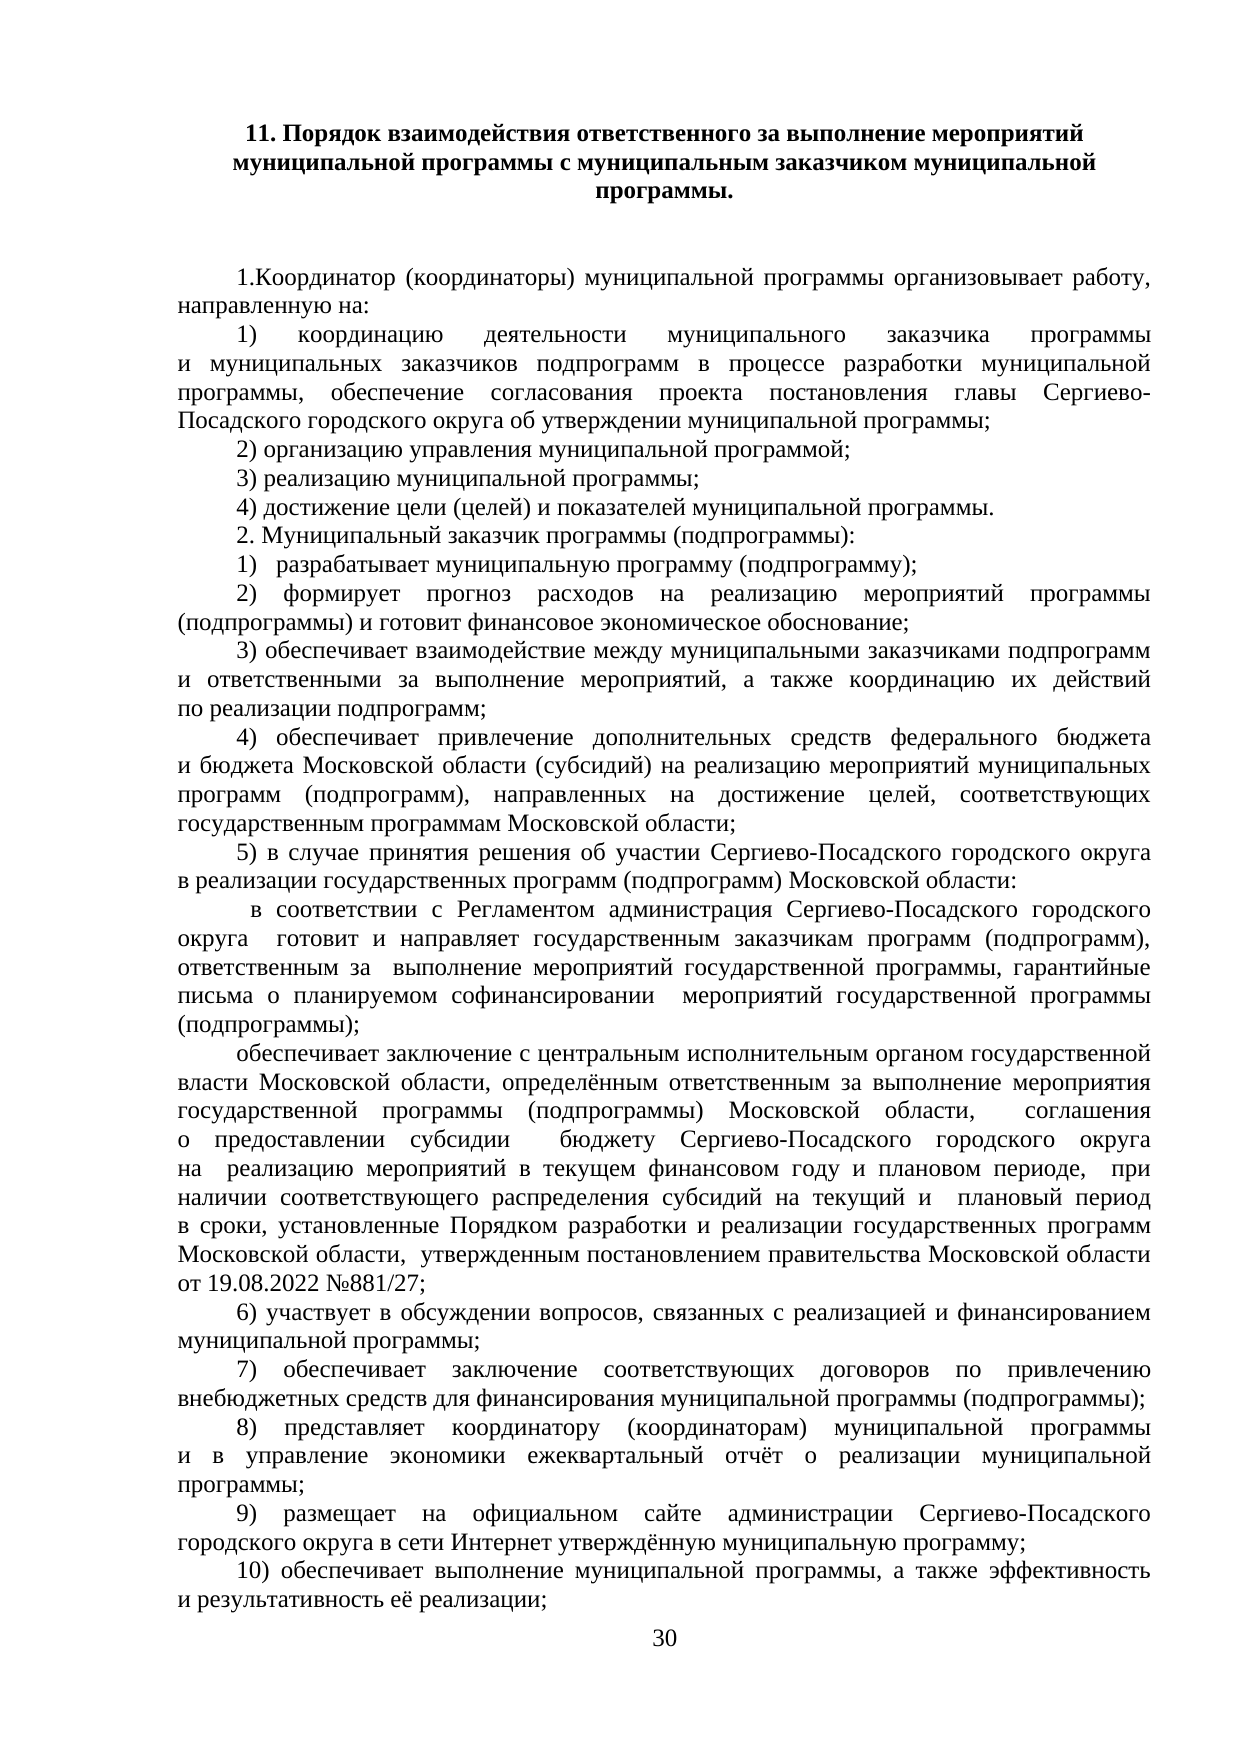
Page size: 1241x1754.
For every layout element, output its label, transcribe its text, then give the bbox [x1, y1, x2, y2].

text 4) достижение цели (целей) и показателей муниципальной программы. [177, 492, 1152, 521]
text 5) в случае принятия решения об участии Сергиево-Посадского городского округа в реализации государственных программ (подпрограмм) Московской области: [177, 837, 1152, 894]
text 2. Муниципальный заказчик программы (подпрограммы): [177, 521, 1152, 549]
text 3) обеспечивает взаимодействие между муниципальными заказчиками подпрограмм и ответственными за выполнение мероприятий, а также координацию их действий по реализации подпрограмм; [177, 636, 1152, 722]
text 7) обеспечивает заключение соответствующих договоров по привлечению внебюджетных средств для финансирования муниципальной программы (подпрограммы); [177, 1354, 1152, 1412]
text 1) координацию деятельности муниципального заказчика программы и муниципальных заказчиков подпрограмм в процессе разработки муниципальной программы, обеспечение согласования проекта постановления главы Сергиево-Посадского городского округа об утверждении муниципальной программы; [177, 319, 1152, 434]
text в соответствии с Регламентом администрация Сергиево-Посадского городского округа готовит и направляет государственным заказчикам программ (подпрограмм), ответственным за выполнение мероприятий государственной программы, гарантийные письма о планируемом софинансировании мероприятий государственной программы (подпрограммы); [177, 894, 1152, 1038]
text 2) организацию управления муниципальной программой; [177, 434, 1152, 463]
text 3) реализацию муниципальной программы; [177, 463, 1152, 492]
text 2) формирует прогноз расходов на реализацию мероприятий программы (подпрограммы) и готовит финансовое экономическое обоснование; [177, 578, 1152, 636]
text 1) разрабатывает муниципальную программу (подпрограмму); [177, 549, 1152, 578]
text 8) представляет координатору (координаторам) муниципальной программы и в управление экономики ежеквартальный отчёт о реализации муниципальной программы; [177, 1412, 1152, 1498]
text обеспечивает заключение с центральным исполнительным органом государственной власти Московской области, определённым ответственным за выполнение мероприятия государственной программы (подпрограммы) Московской области, соглашения о предоставлении субсидии бюджету Сергиево-Посадского городского округа на реализацию мероприятий в текущем финансовом году и плановом периоде, при наличии соответствующего распределения субсидий на текущий и плановый период в сроки, установленные Порядком разработки и реализации государственных программ Московской области, утвержденным постановлением правительства Московской области от 19.08.2022 №881/27; [177, 1038, 1152, 1297]
text 4) обеспечивает привлечение дополнительных средств федерального бюджета и бюджета Московской области (субсидий) на реализацию мероприятий муниципальных программ (подпрограмм), направленных на достижение целей, соответствующих государственным программам Московской области; [177, 722, 1152, 837]
text 10) обеспечивает выполнение муниципальной программы, а также эффективность и результативность её реализации; [177, 1556, 1152, 1613]
text 1.Координатор (координаторы) муниципальной программы организовывает работу, направленную на: [177, 262, 1152, 319]
text 6) участвует в обсуждении вопросов, связанных с реализацией и финансированием муниципальной программы; [177, 1297, 1152, 1354]
text 11. Порядок взаимодействия ответственного за выполнение мероприятий муниципальной программы с муниципальным заказчиком муниципальной программы. [177, 118, 1152, 204]
text 9) размещает на официальном сайте администрации Сергиево-Посадского городского округа в сети Интернет утверждённую муниципальную программу; [177, 1498, 1152, 1556]
